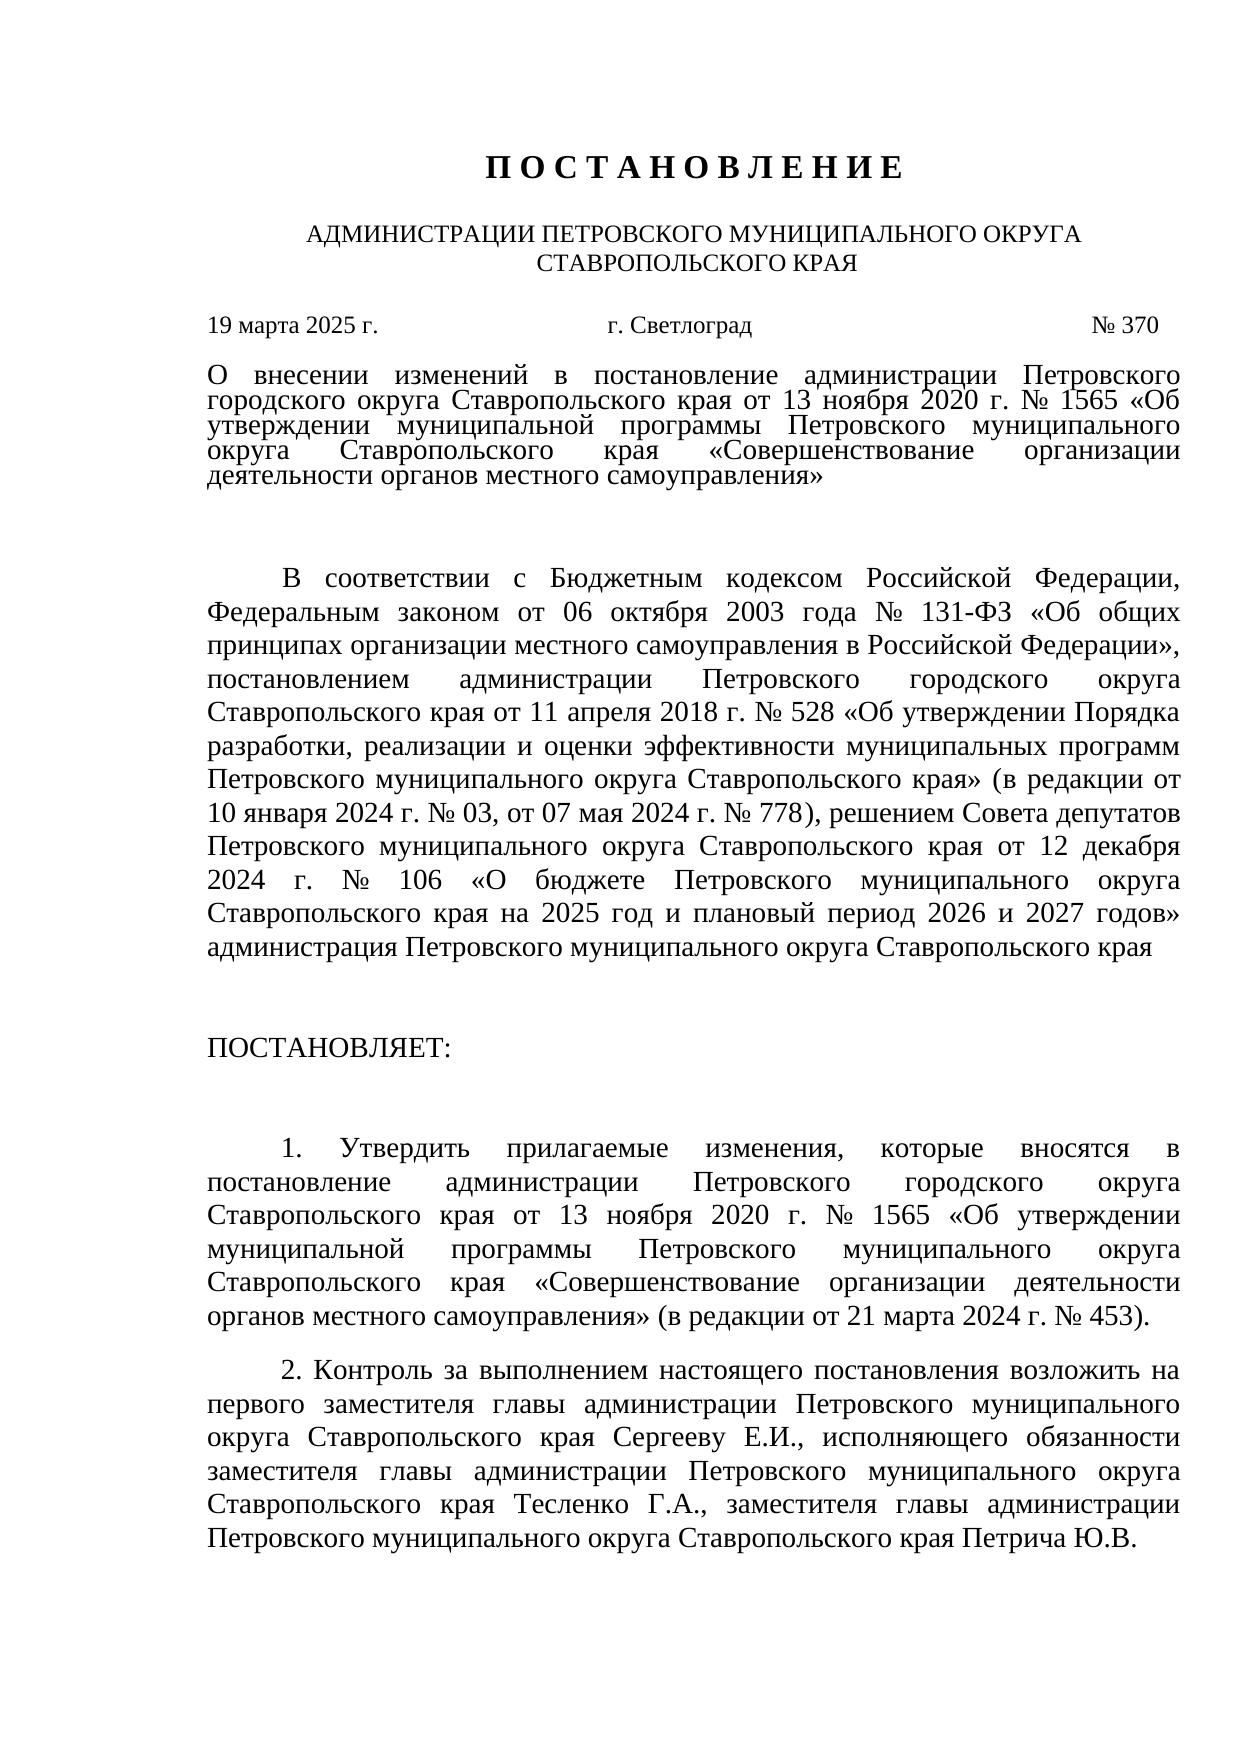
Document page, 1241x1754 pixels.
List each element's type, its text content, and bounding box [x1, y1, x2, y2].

table_header г. Светлоград [515, 311, 845, 339]
text В соответствии с Бюджетным кодексом Российской Федерации, Федеральным законом от 06 октября 2003 года № 131-ФЗ «Об общих принципах организации местного самоуправления в Российской Федерации», постановлением администрации Петровского городского округа Ставропольского края от 11 апреля 2018 г. № 528 «Об утверждении Порядка разработки, реализации и оценки эффективности муниципальных программ Петровского муниципального округа Ставропольского края» (в редакции от 10 января 2024 г. № 03, от 07 мая 2024 г. № 778), решением Совета депутатов Петровского муниципального округа Ставропольского края от 12 декабря 2024 г. № 106 «О бюджете Петровского муниципального округа Ставропольского края на 2025 год и плановый период 2026 и 2027 годов» администрация Петровского муниципального округа Ставропольского края [207, 560, 1181, 963]
text П О С Т А Н О В Л Е Н И Е [207, 148, 1181, 186]
text ПОСТАНОВЛЯЕТ: [207, 1030, 1181, 1063]
text 1. Утвердить прилагаемые изменения, которые вносятся в постановление администрации Петровского городского округа Ставропольского края от 13 ноября 2020 г. № 1565 «Об утверждении муниципальной программы Петровского муниципального округа Ставропольского края «Совершенствование организации деятельности органов местного самоуправления» (в редакции от 21 марта 2024 г. № 453). [207, 1130, 1181, 1332]
table_header 19 марта 2025 г. [196, 311, 514, 339]
text 2. Контроль за выполнением настоящего постановления возложить на первого заместителя главы администрации Петровского муниципального округа Ставропольского края Сергееву Е.И., исполняющего обязанности заместителя главы администрации Петровского муниципального округа Ставропольского края Тесленко Г.А., заместителя главы администрации Петровского муниципального округа Ставропольского края Петрича Ю.В. [207, 1352, 1181, 1554]
table_header № 370 [845, 311, 1170, 339]
text СТАВРОПОЛЬСКОГО КРАЯ [207, 248, 1181, 277]
text О внесении изменений в постановление администрации Петровского городского округа Ставропольского края от 13 ноября 2020 г. № 1565 «Об утверждении муниципальной программы Петровского муниципального округа Ставропольского края «Совершенствование организации деятельности органов местного самоуправления» [207, 364, 1181, 489]
text АДМИНИСТРАЦИИ ПЕТРОВСКОГО МУНИЦИПАЛЬНОГО ОКРУГА [207, 219, 1181, 248]
